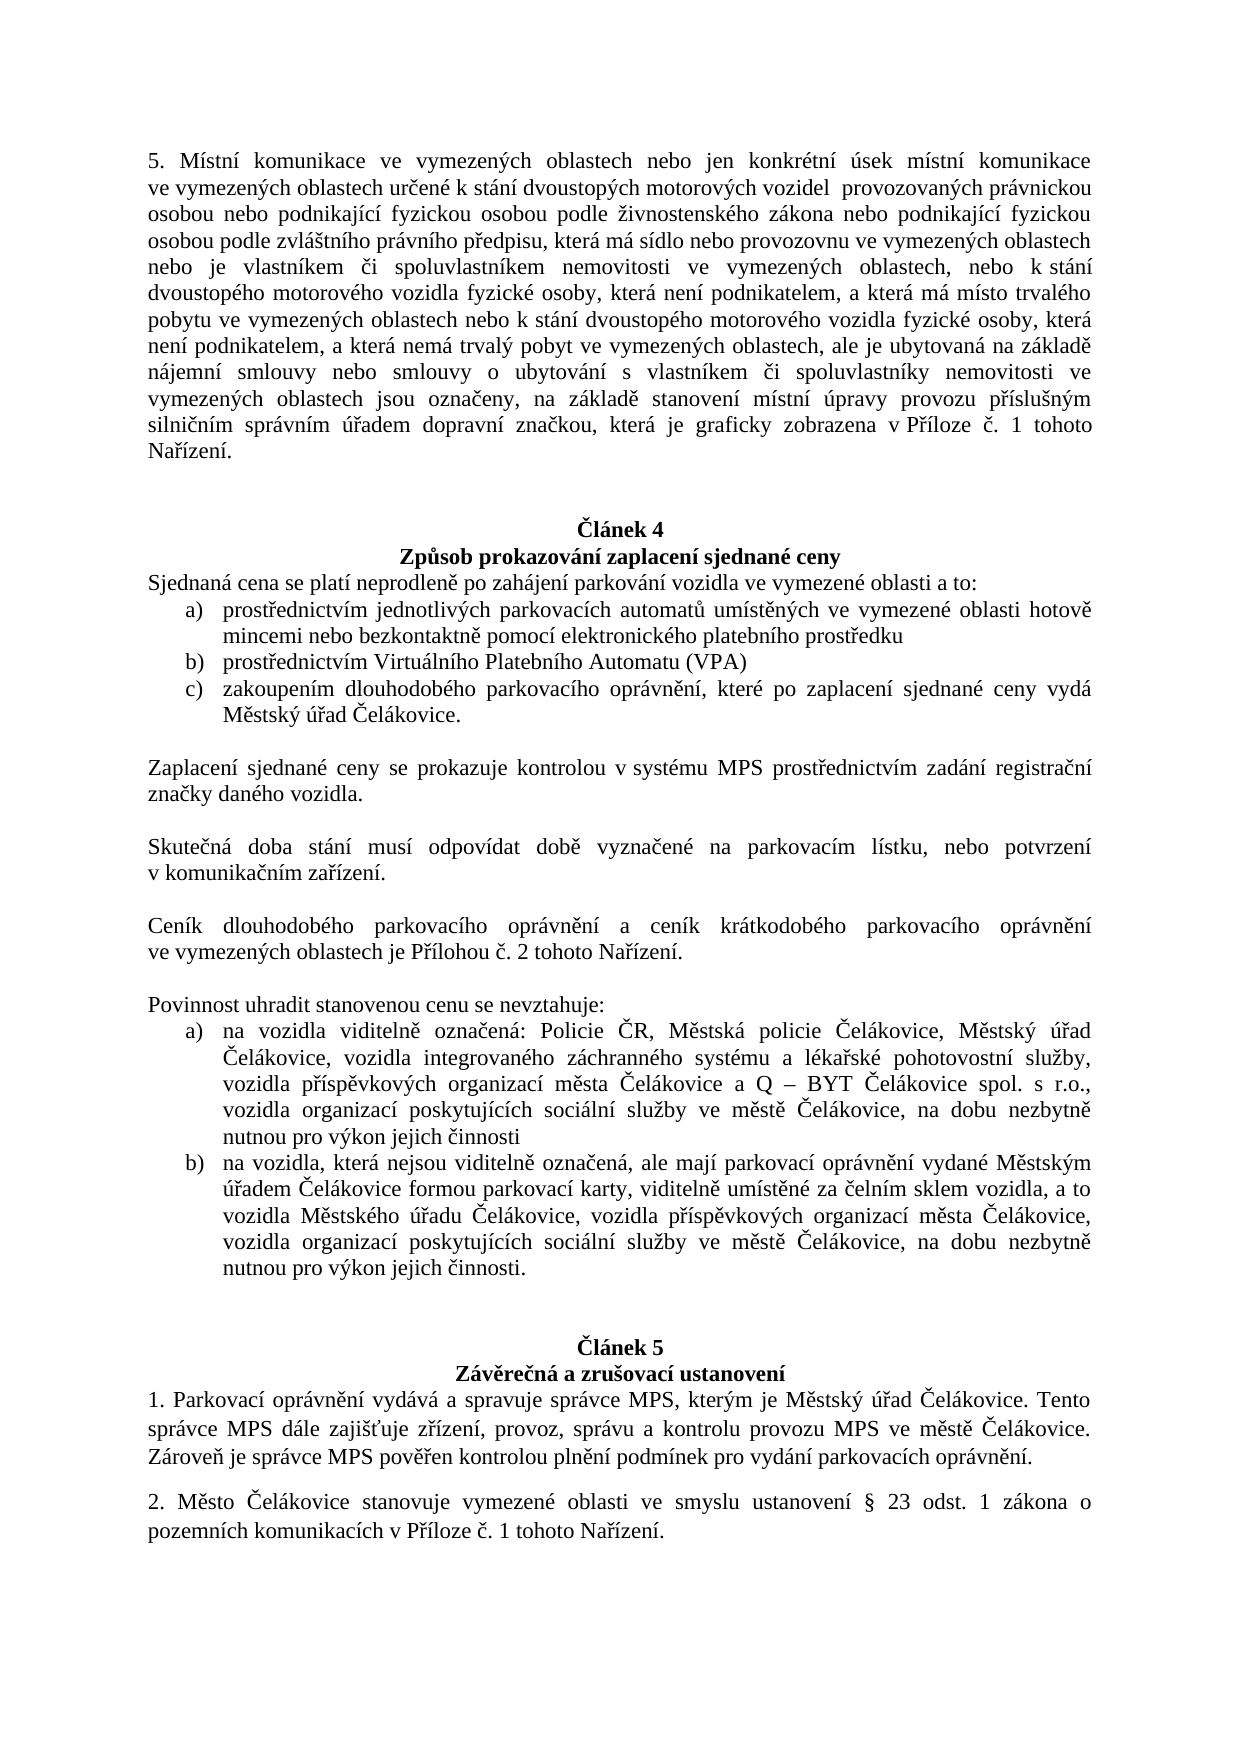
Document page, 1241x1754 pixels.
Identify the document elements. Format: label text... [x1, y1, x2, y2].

list na vozidla viditelně označená: Policie ČR, Městská policie Čelákovice, Městský úřad Čelákovice, vozidla integrovaného záchranného systému a lékařské pohotovostní služby, vozidla příspěvkových organizací města Čelákovice a Q – BYT Čelákovice spol. s r.o., vozidla organizací poskytujících sociální služby ve městě Čelákovice, na dobu nezbytně nutnou pro výkon jejich činnosti [185, 1017, 1093, 1149]
list zakoupením dlouhodobého parkovacího oprávnění, které po zaplacení sjednané ceny vydá Městský úřad Čelákovice. [185, 675, 1093, 727]
text 5. Místní komunikace ve vymezených oblastech nebo jen konkrétní úsek místní komunikace ve vymezených oblastech určené k stání dvoustopých motorových vozidel provozovaných právnickou osobou nebo podnikající fyzickou osobou podle živnostenského zákona nebo podnikající fyzickou osobou podle zvláštního právního předpisu, která má sídlo nebo provozovnu ve vymezených oblastech nebo je vlastníkem či spoluvlastníkem nemovitosti ve vymezených oblastech, nebo k stání dvoustopého motorového vozidla fyzické osoby, která není podnikatelem, a která má místo trvalého pobytu ve vymezených oblastech nebo k stání dvoustopého motorového vozidla fyzické osoby, která není podnikatelem, a která nemá trvalý pobyt ve vymezených oblastech, ale je ubytovaná na základě nájemní smlouvy nebo smlouvy o ubytování s vlastníkem či spoluvlastníky nemovitosti ve vymezených oblastech jsou označeny, na základě stanovení místní úpravy provozu příslušným silničním správním úřadem dopravní značkou, která je graficky zobrazena v Příloze č. 1 tohoto Nařízení. [148, 148, 1093, 464]
text Závěrečná a zrušovací ustanovení [148, 1360, 1093, 1386]
text 1. Parkovací oprávnění vydává a spravuje správce MPS, kterým je Městský úřad Čelákovice. Tento správce MPS dále zajišťuje zřízení, provoz, správu a kontrolu provozu MPS ve městě Čelákovice. Zároveň je správce MPS pověřen kontrolou plnění podmínek pro vydání parkovacích oprávnění. [148, 1386, 1093, 1469]
text Zaplacení sjednané ceny se prokazuje kontrolou v systému MPS prostřednictvím zadání registrační značky daného vozidla. [148, 754, 1093, 806]
text Článek 4 [148, 517, 1093, 543]
list na vozidla, která nejsou viditelně označená, ale mají parkovací oprávnění vydané Městským úřadem Čelákovice formou parkovací karty, viditelně umístěné za čelním sklem vozidla, a to vozidla Městského úřadu Čelákovice, vozidla příspěvkových organizací města Čelákovice, vozidla organizací poskytujících sociální služby ve městě Čelákovice, na dobu nezbytně nutnou pro výkon jejich činnosti. [185, 1149, 1093, 1281]
text Sjednaná cena se platí neprodleně po zahájení parkování vozidla ve vymezené oblasti a to: [148, 569, 1093, 596]
text Skutečná doba stání musí odpovídat době vyznačené na parkovacím lístku, nebo potvrzení v komunikačním zařízení. [148, 833, 1093, 886]
text 2. Město Čelákovice stanovuje vymezené oblasti ve smyslu ustanovení § 23 odst. 1 zákona o pozemních komunikacích v Příloze č. 1 tohoto Nařízení. [148, 1488, 1093, 1543]
list prostřednictvím jednotlivých parkovacích automatů umístěných ve vymezené oblasti hotově mincemi nebo bezkontaktně pomocí elektronického platebního prostředku [185, 596, 1093, 648]
text Povinnost uhradit stanovenou cenu se nevztahuje: [148, 991, 1093, 1017]
text Způsob prokazování zaplacení sjednané ceny [148, 543, 1093, 569]
text Článek 5 [148, 1333, 1093, 1360]
text Ceník dlouhodobého parkovacího oprávnění a ceník krátkodobého parkovacího oprávnění ve vymezených oblastech je Přílohou č. 2 tohoto Nařízení. [148, 912, 1093, 964]
list prostřednictvím Virtuálního Platebního Automatu (VPA) [185, 648, 1093, 675]
